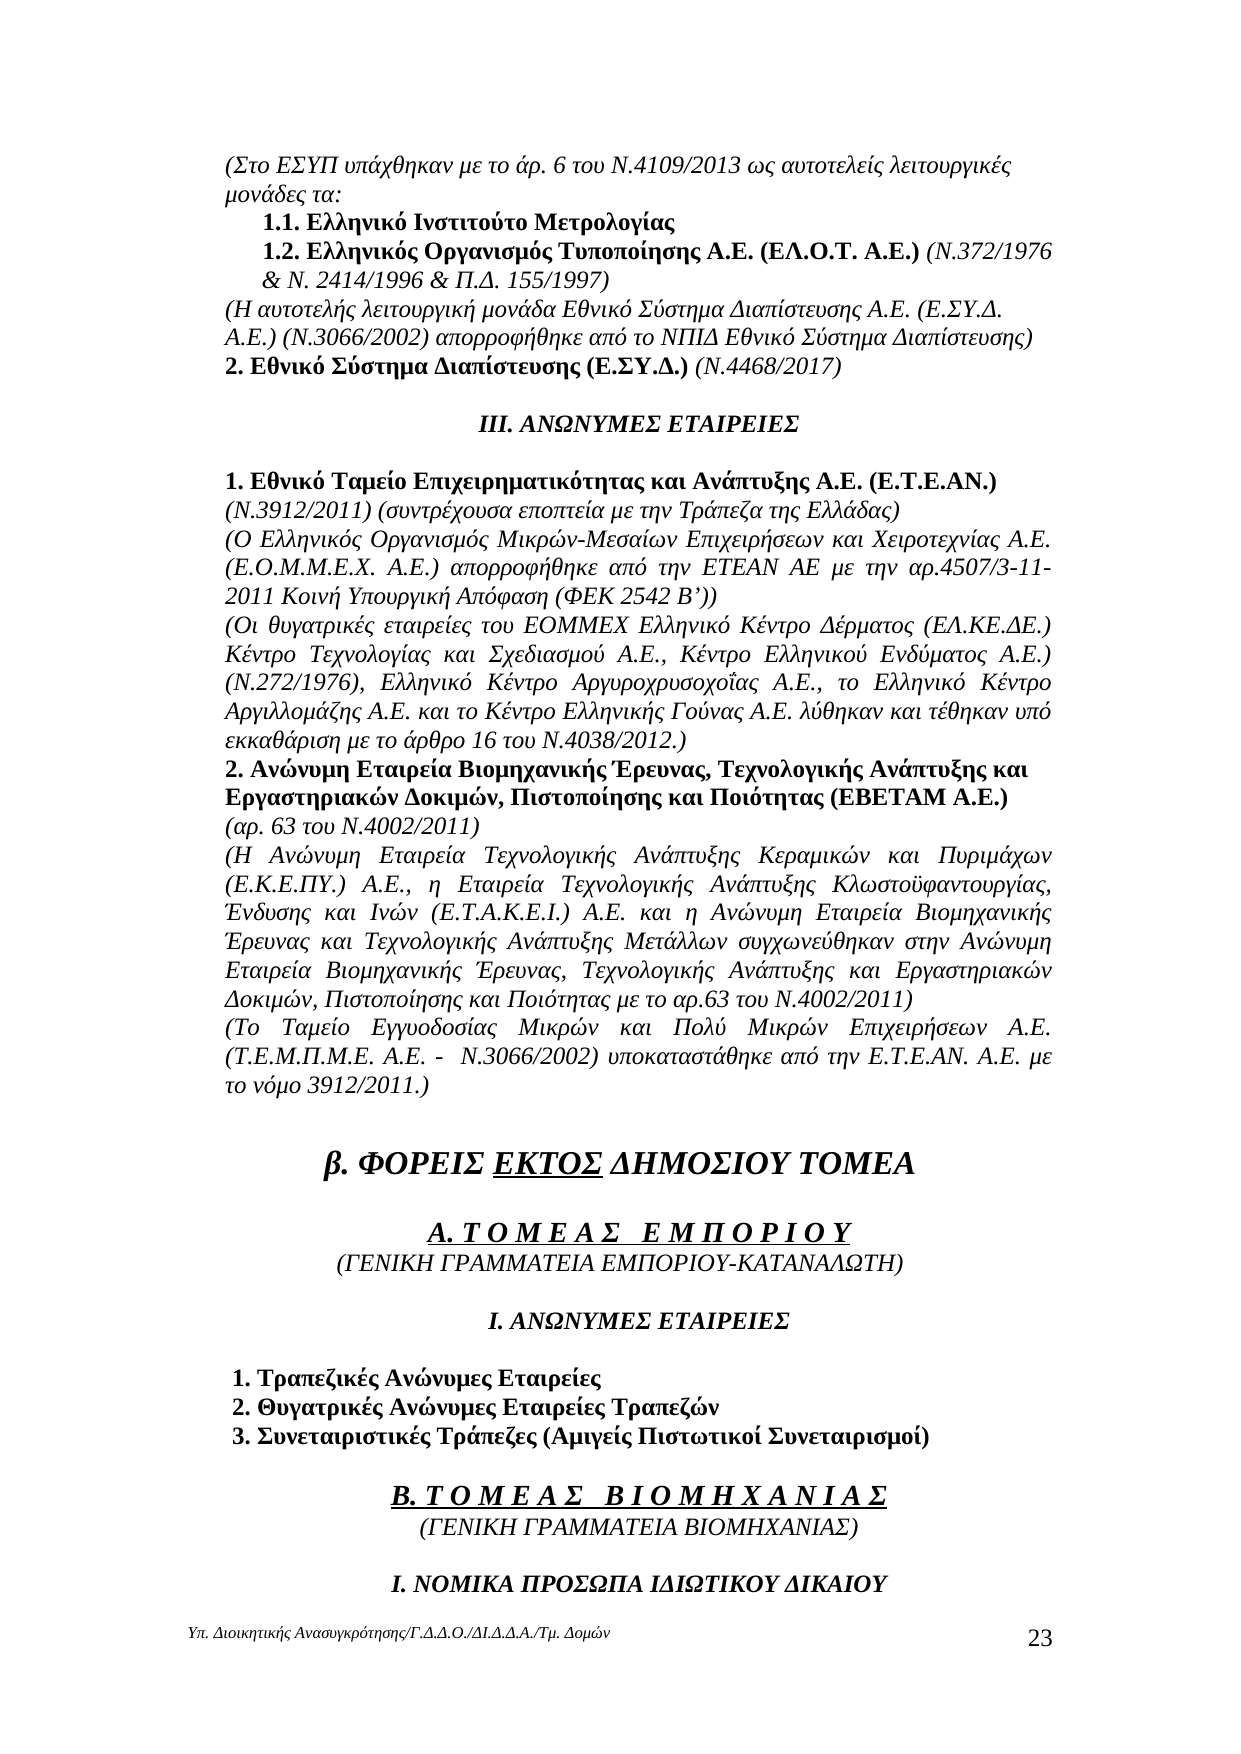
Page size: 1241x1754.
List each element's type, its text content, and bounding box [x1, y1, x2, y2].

text (Η Ανώνυμη Εταιρεία Τεχνολογικής Ανάπτυξης Κεραμικών και Πυριμάχων (Ε.Κ.Ε.ΠΥ.) Α.Ε., η Εταιρεία Τεχνολογικής Ανάπτυξης Κλωστοϋφαντουργίας, Ένδυσης και Ινών (Ε.Τ.Α.Κ.Ε.Ι.) Α.Ε. και η Ανώνυμη Εταιρεία Βιομηχανικής Έρευνας και Τεχνολογικής Ανάπτυξης Μετάλλων συγχωνεύθηκαν στην Ανώνυμη Εταιρεία Βιομηχανικής Έρευνας, Τεχνολογικής Ανάπτυξης και Εργαστηριακών Δοκιμών, Πιστοποίησης και Ποιότητας με το αρ.63 του Ν.4002/2011) [225, 840, 1053, 1012]
text 2. Ανώνυμη Εταιρεία Βιομηχανικής Έρευνας, Τεχνολογικής Ανάπτυξης και Εργαστηριακών Δοκιμών, Πιστοποίησης και Ποιότητας (ΕΒΕΤΑΜ Α.Ε.) [225, 754, 1053, 811]
text 1. Τραπεζικές Ανώνυμες Εταιρείες [232, 1363, 1053, 1392]
text Β. Τ Ο Μ Ε Α Σ Β Ι Ο Μ Η Χ Α Ν Ι Α Σ [225, 1478, 1053, 1512]
text (Η αυτοτελής λειτουργική μονάδα Εθνικό Σύστημα Διαπίστευσης Α.Ε. (Ε.ΣΥ.Δ. Α.Ε.) (Ν.3066/2002) απορροφήθηκε από το ΝΠΙΔ Εθνικό Σύστημα Διαπίστευσης) [225, 294, 1053, 351]
text 1. Εθνικό Ταμείο Επιχειρηματικότητας και Ανάπτυξης Α.Ε. (Ε.Τ.Ε.ΑΝ.) (Ν.3912/2011) (συντρέχουσα εποπτεία με την Τράπεζα της Ελλάδας) [225, 466, 1053, 524]
text Ι. ΑΝΩΝΥΜΕΣ ΕΤΑΙΡΕΙΕΣ [225, 1306, 1053, 1334]
text (ΓΕΝΙΚΗ ΓΡΑΜΜΑΤΕΙΑ ΕΜΠΟΡΙΟΥ-ΚΑΤΑΝΑΛΩΤΗ) [187, 1248, 1053, 1277]
text (Στο ΕΣΥΠ υπάχθηκαν με το άρ. 6 του Ν.4109/2013 ως αυτοτελείς λειτουργικές μονάδες τα: [225, 150, 1053, 207]
text (Ο Ελληνικός Οργανισμός Μικρών-Μεσαίων Επιχειρήσεων και Χειροτεχνίας Α.Ε. (Ε.Ο.Μ.Μ.Ε.Χ. Α.Ε.) απορροφήθηκε από την ΕΤΕΑΝ ΑΕ με την αρ.4507/3-11-2011 Κοινή Υπουργική Απόφαση (ΦΕΚ 2542 Β’)) [225, 524, 1053, 610]
text 2. Θυγατρικές Ανώνυμες Εταιρείες Τραπεζών [232, 1392, 1053, 1421]
text Ι. ΝΟΜΙΚΑ ΠΡΟΣΩΠΑ ΙΔΙΩΤΙΚΟΥ ΔΙΚΑΙΟΥ [225, 1569, 1053, 1598]
text 1.2. Ελληνικός Οργανισμός Τυποποίησης Α.Ε. (ΕΛ.Ο.Τ. Α.Ε.) (N.372/1976 & Ν. 2414/1996 & Π.Δ. 155/1997) [261, 236, 1053, 294]
text (αρ. 63 του Ν.4002/2011) [225, 811, 1053, 840]
text Α. Τ Ο Μ Ε Α Σ Ε Μ Π Ο Ρ Ι Ο Υ [225, 1215, 1053, 1248]
text (Οι θυγατρικές εταιρείες του ΕΟΜΜΕΧ Ελληνικό Κέντρο Δέρματος (ΕΛ.ΚΕ.ΔΕ.) Κέντρο Τεχνολογίας και Σχεδιασμού Α.Ε., Κέντρο Ελληνικού Ενδύματος Α.Ε.)(Ν.272/1976), Ελληνικό Κέντρο Αργυροχρυσοχοΐας Α.Ε., το Ελληνικό Κέντρο Αργιλλομάζης Α.Ε. και το Κέντρο Ελληνικής Γούνας Α.Ε. λύθηκαν και τέθηκαν υπό εκκαθάριση με το άρθρο 16 του Ν.4038/2012.) [225, 610, 1053, 754]
text 1.1. Ελληνικό Ινστιτούτο Μετρολογίας [225, 207, 1053, 236]
text β. ΦΟΡΕΙΣ ΕΚΤΟΣ ΔΗΜΟΣΙΟΥ ΤΟΜΕΑ [187, 1143, 1053, 1181]
text 3. Συνεταιριστικές Τράπεζες (Αμιγείς Πιστωτικοί Συνεταιρισμοί) [232, 1421, 1053, 1449]
text ΙΙΙ. ΑΝΩΝΥΜΕΣ ΕΤΑΙΡΕΙΕΣ [225, 409, 1053, 437]
text 2. Εθνικό Σύστημα Διαπίστευσης (Ε.ΣΥ.Δ.) (Ν.4468/2017) [187, 351, 1053, 380]
text (ΓΕΝΙΚΗ ΓΡΑΜΜΑΤΕΙΑ ΒΙΟΜΗΧΑΝΙΑΣ) [225, 1512, 1053, 1541]
text (Το Ταμείο Εγγυοδοσίας Μικρών και Πολύ Μικρών Επιχειρήσεων Α.Ε. (Τ.Ε.Μ.Π.Μ.Ε. Α.Ε. - Ν.3066/2002) υποκαταστάθηκε από την Ε.Τ.Ε.ΑΝ. Α.Ε. με το νόμο 3912/2011.) [225, 1012, 1053, 1099]
